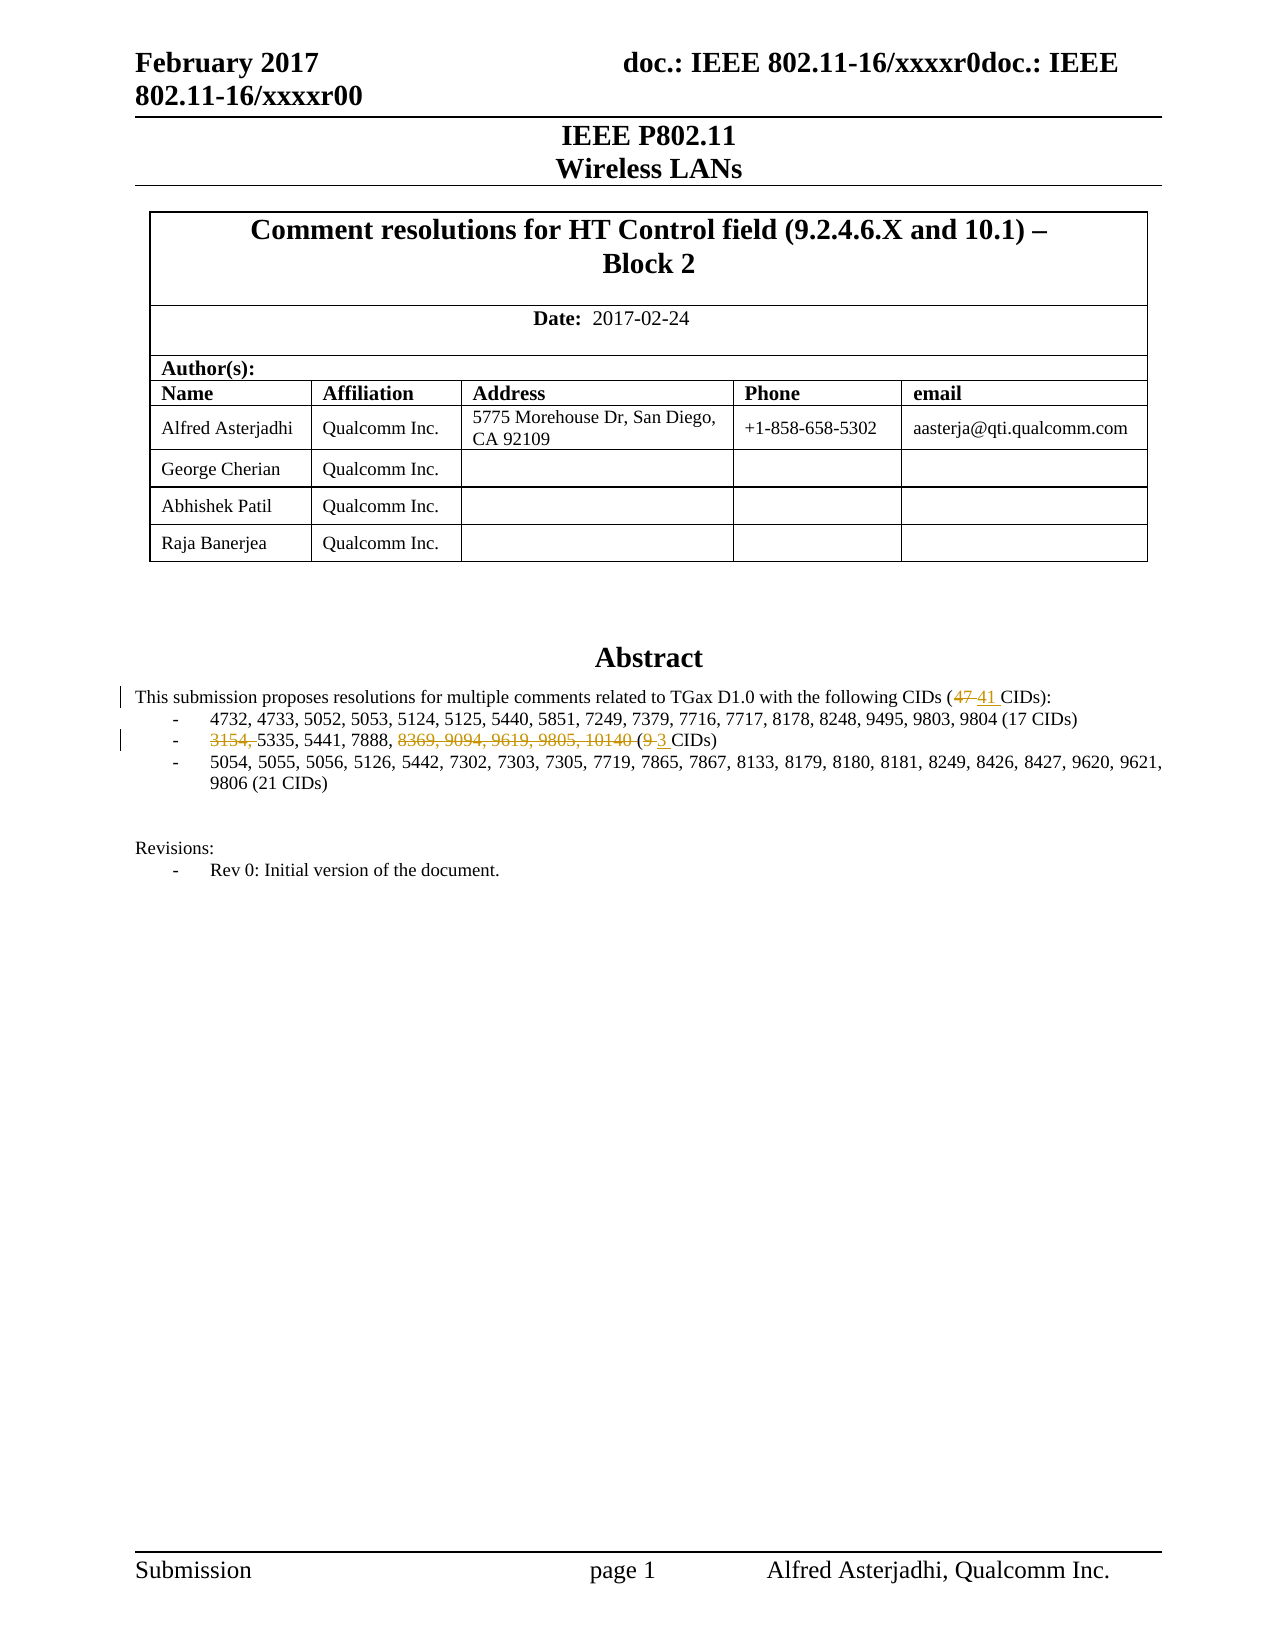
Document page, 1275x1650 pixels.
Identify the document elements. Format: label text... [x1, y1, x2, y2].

list Rev 0: Initial version of the document. [172, 858, 1162, 880]
table_cell Author(s): [151, 356, 1147, 380]
table_cell Affiliation [312, 381, 461, 405]
table_cell Qualcomm Inc. [312, 525, 461, 561]
table_cell [462, 488, 733, 524]
table_cell email [902, 381, 1147, 405]
table_cell [462, 450, 733, 486]
table_cell aasterja@qti.qualcomm.com [902, 406, 1147, 449]
table_cell [734, 525, 901, 561]
table_cell Qualcomm Inc. [312, 488, 461, 524]
table_cell +1-858-658-5302 [734, 406, 901, 449]
table_cell Date: 2017-02-24 [151, 306, 1147, 355]
table_cell George Cherian [151, 450, 311, 486]
list 4732, 4733, 5052, 5053, 5124, 5125, 5440, 5851, 7249, 7379, 7716, 7717, 8178, 8248, 9495, 9803, 9804 (17 CIDs) [172, 708, 1162, 729]
table_cell Name [151, 381, 311, 405]
table_header Comment resolutions for HT Control field (9.2.4.6.X and 10.1) – Block 2 [151, 213, 1147, 304]
table_cell [902, 525, 1147, 561]
text IEEE P802.11 Wireless LANs [135, 118, 1162, 185]
table_cell [902, 450, 1147, 486]
table_cell [734, 450, 901, 486]
table_cell [462, 525, 733, 561]
table_cell 5775 Morehouse Dr, San Diego, CA 92109 [462, 406, 733, 449]
table_cell Qualcomm Inc. [312, 450, 461, 486]
text Abstract [135, 640, 1162, 673]
table_cell [734, 488, 901, 524]
table_cell Abhishek Patil [151, 488, 311, 524]
text Revisions: [135, 837, 1162, 858]
text This submission proposes resolutions for multiple comments related to TGax D1.0 with the following CIDs (CIDs): [135, 686, 1162, 708]
table_cell [902, 488, 1147, 524]
list 5054, 5055, 5056, 5126, 5442, 7302, 7303, 7305, 7719, 7865, 7867, 8133, 8179, 8180, 8181, 8249, 8426, 8427, 9620, 9621, 9806 (21 CIDs) [172, 751, 1162, 794]
table_cell Raja Banerjea [151, 525, 311, 561]
table_cell Qualcomm Inc. [312, 406, 461, 449]
table_cell Address [462, 381, 733, 405]
list 5335, 5441, 7888, (CIDs) [172, 729, 1162, 751]
table_cell Alfred Asterjadhi [151, 406, 311, 449]
table_cell Phone [734, 381, 901, 405]
